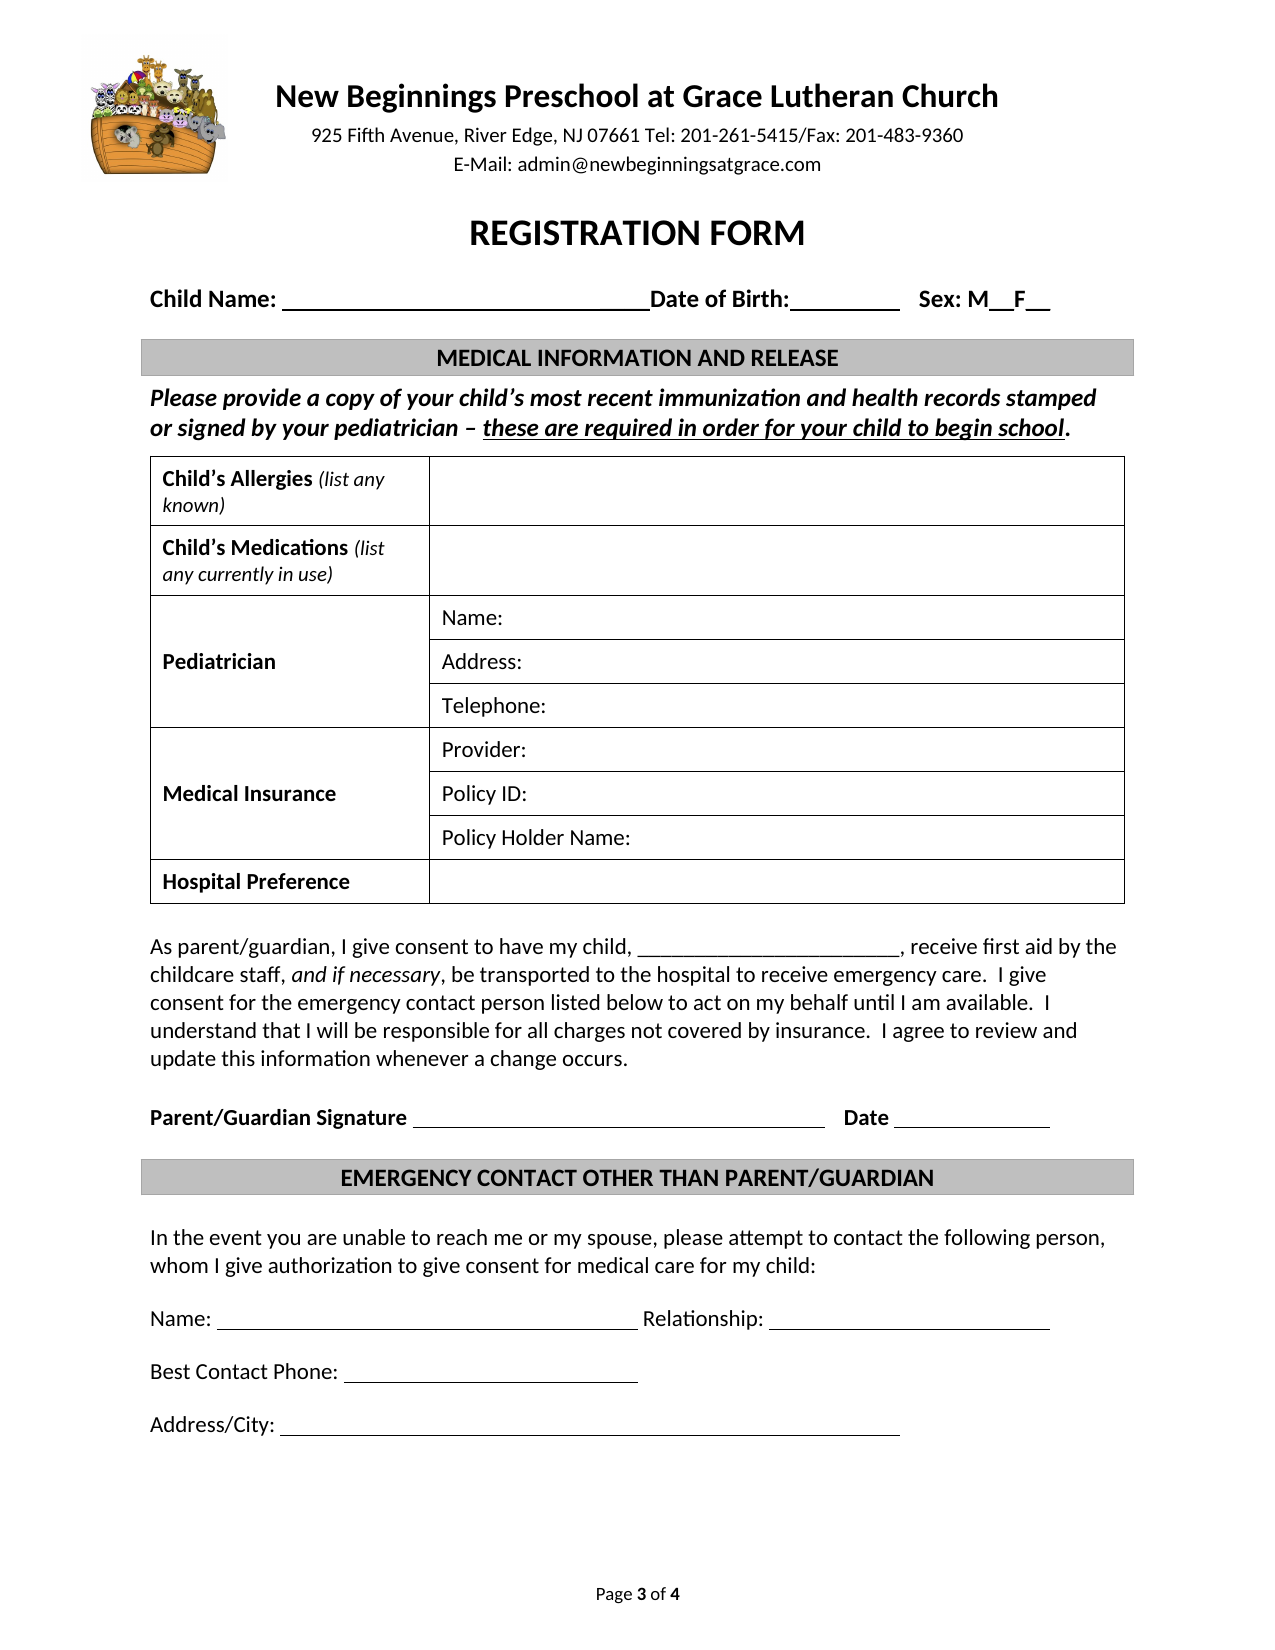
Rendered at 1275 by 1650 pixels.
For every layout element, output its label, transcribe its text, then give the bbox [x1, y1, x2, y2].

table_cell Provider: [430, 728, 1124, 771]
table_header [430, 457, 1124, 525]
table_cell Telephone: [430, 684, 1124, 727]
text Best Contact Phone: [150, 1357, 1125, 1386]
picture [81, 34, 228, 182]
table_cell Hospital Preference [151, 860, 429, 903]
text MEDICAL INFORMATION AND RELEASE [142, 340, 1133, 375]
table_cell [430, 526, 1124, 594]
table_cell [430, 860, 1124, 903]
table_cell Pediatrician [151, 596, 429, 727]
table_cell Address: [430, 640, 1124, 683]
table_cell Medical Insurance [151, 728, 429, 859]
table_cell Name: [430, 596, 1124, 638]
table_cell Policy Holder Name: [430, 816, 1124, 859]
text In the event you are unable to reach me or my spouse, please attempt to contact the following person, whom I give authorization to give consent for medical care for my child: [150, 1223, 1125, 1279]
text Child Name: ____Date of Birth: Sex: M__F__ [150, 283, 1125, 314]
text Name: Relationship: [150, 1304, 1125, 1332]
text As parent/guardian, I give consent to have my child, _______________________, receive first aid by the childcare staff, and if necessary, be transported to the hospital to receive emergency care. I give consent for the emergency contact person listed below to act on my behalf until I am available. I understand that I will be responsible for all charges not covered by insurance. I agree to review and update this information whenever a change occurs. [150, 932, 1125, 1072]
text Please provide a copy of your child’s most recent immunization and health records stamped or signed by your pediatrician – these are required in order for your child to begin school. [150, 382, 1125, 443]
text EMERGENCY CONTACT OTHER THAN PARENT/GUARDIAN [142, 1160, 1133, 1194]
text Parent/Guardian Signature Date [150, 1103, 1125, 1131]
table_cell Policy ID: [430, 772, 1124, 815]
table_header Child’s Allergies (list any known) [151, 457, 429, 525]
table_cell Child’s Medications (list any currently in use) [151, 526, 429, 594]
text Address/City: [150, 1411, 1125, 1438]
